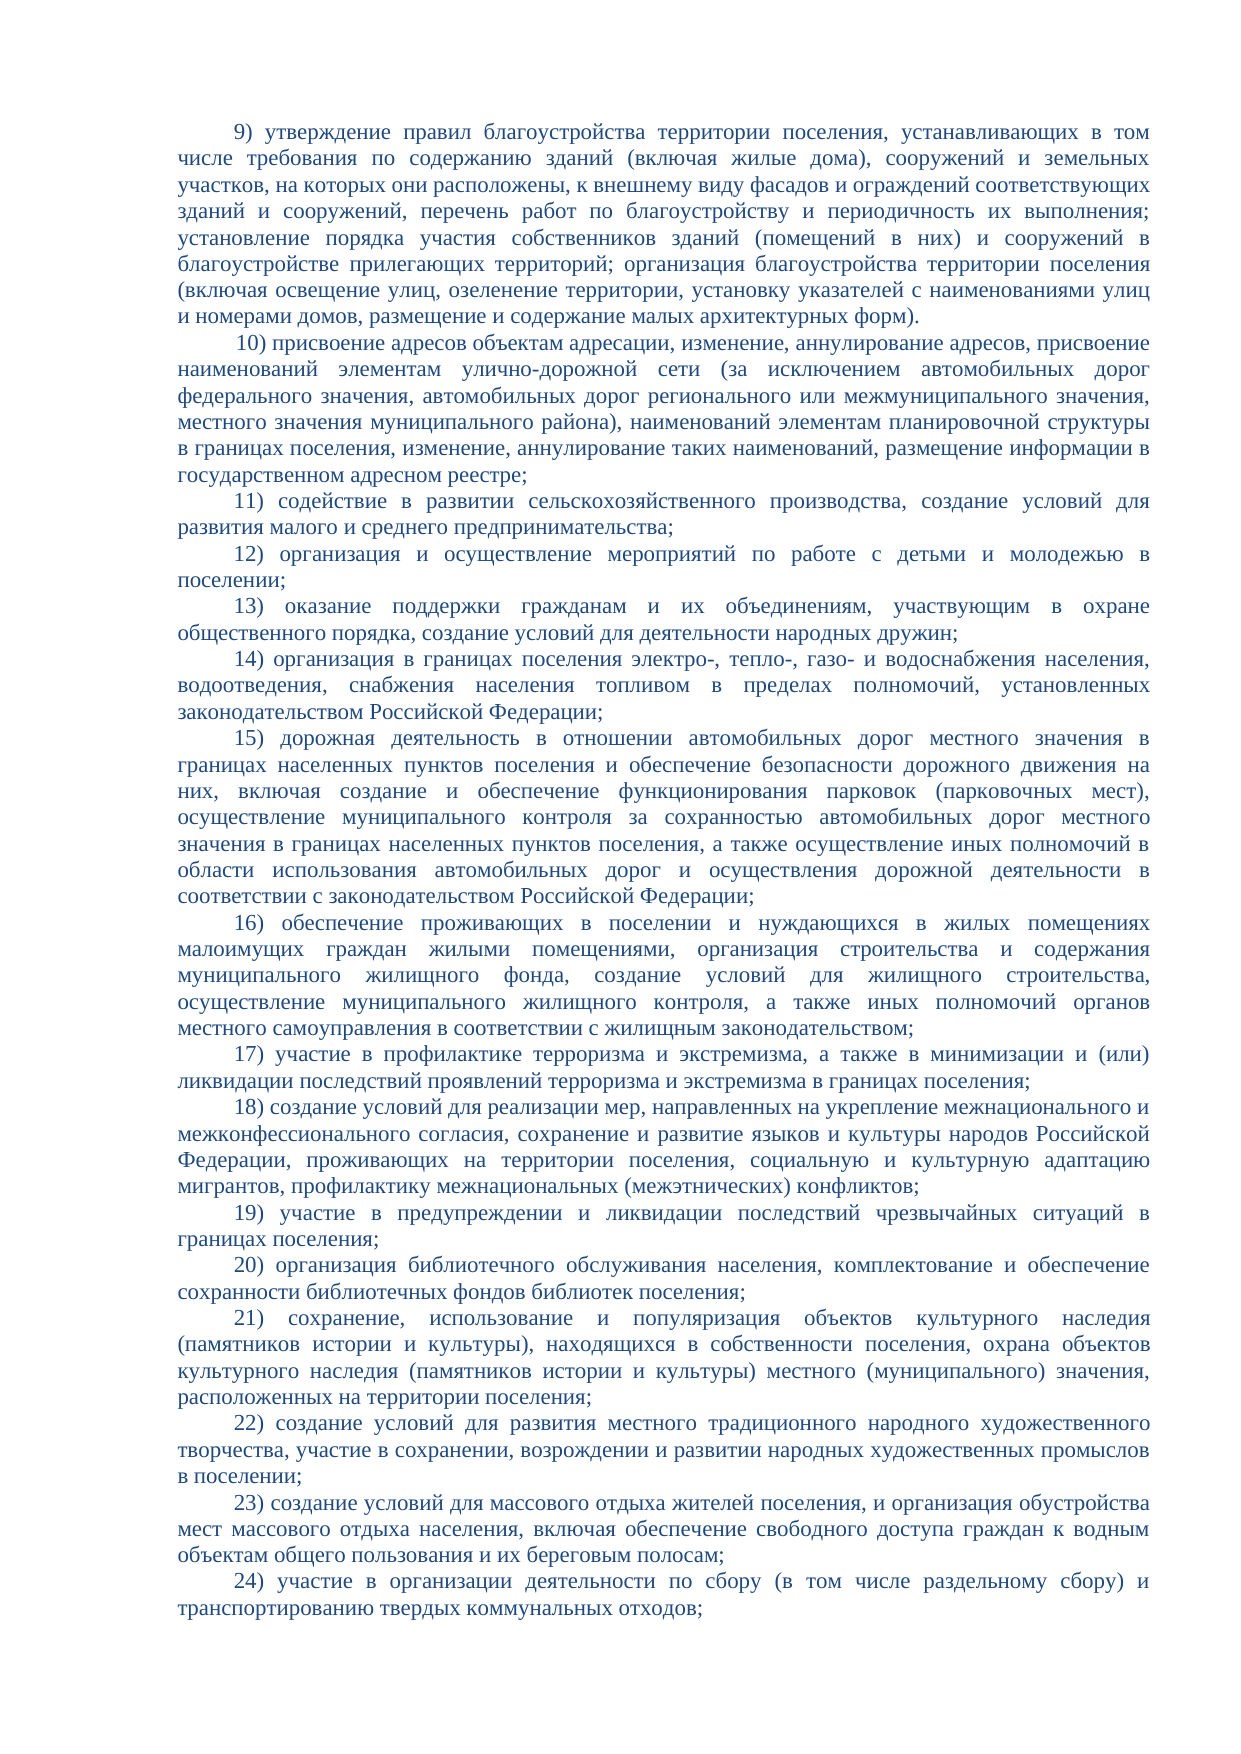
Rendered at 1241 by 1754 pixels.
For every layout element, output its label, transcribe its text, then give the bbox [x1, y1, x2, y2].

text 20) организация библиотечного обслуживания населения, комплектование и обеспечение сохранности библиотечных фондов библиотек поселения; [177, 1251, 1152, 1304]
text 24) участие в организации деятельности по сбору (в том числе раздельному сбору) и транспортированию твердых коммунальных отходов; [177, 1568, 1152, 1620]
text 10) присвоение адресов объектам адресации, изменение, аннулирование адресов, присвоение наименований элементам улично-дорожной сети (за исключением автомобильных дорог федерального значения, автомобильных дорог регионального или межмуниципального значения, местного значения муниципального района), наименований элементам планировочной структуры в границах поселения, изменение, аннулирование таких наименований, размещение информации в государственном адресном реестре; [177, 329, 1152, 487]
text 17) участие в профилактике терроризма и экстремизма, а также в минимизации и (или) ликвидации последствий проявлений терроризма и экстремизма в границах поселения; [177, 1041, 1152, 1093]
text 16) обеспечение проживающих в поселении и нуждающихся в жилых помещениях малоимущих граждан жилыми помещениями, организация строительства и содержания муниципального жилищного фонда, создание условий для жилищного строительства, осуществление муниципального жилищного контроля, а также иных полномочий органов местного самоуправления в соответствии с жилищным законодательством; [177, 909, 1152, 1041]
text 12) организация и осуществление мероприятий по работе с детьми и молодежью в поселении; [177, 540, 1152, 592]
text 22) создание условий для развития местного традиционного народного художественного творчества, участие в сохранении, возрождении и развитии народных художественных промыслов в поселении; [177, 1409, 1152, 1488]
text 9) утверждение правил благоустройства территории поселения, устанавливающих в том числе требования по содержанию зданий (включая жилые дома), сооружений и земельных участков, на которых они расположены, к внешнему виду фасадов и ограждений соответствующих зданий и сооружений, перечень работ по благоустройству и периодичность их выполнения; установление порядка участия собственников зданий (помещений в них) и сооружений в благоустройстве прилегающих территорий; организация благоустройства территории поселения (включая освещение улиц, озеленение территории, установку указателей с наименованиями улиц и номерами домов, размещение и содержание малых архитектурных форм). [177, 118, 1152, 329]
text 19) участие в предупреждении и ликвидации последствий чрезвычайных ситуаций в границах поселения; [177, 1199, 1152, 1251]
text 13) оказание поддержки гражданам и их объединениям, участвующим в охране общественного порядка, создание условий для деятельности народных дружин; [177, 592, 1152, 645]
text 15) дорожная деятельность в отношении автомобильных дорог местного значения в границах населенных пунктов поселения и обеспечение безопасности дорожного движения на них, включая создание и обеспечение функционирования парковок (парковочных мест), осуществление муниципального контроля за сохранностью автомобильных дорог местного значения в границах населенных пунктов поселения, а также осуществление иных полномочий в области использования автомобильных дорог и осуществления дорожной деятельности в соответствии с законодательством Российской Федерации; [177, 724, 1152, 909]
text 23) создание условий для массового отдыха жителей поселения, и организация обустройства мест массового отдыха населения, включая обеспечение свободного доступа граждан к водным объектам общего пользования и их береговым полосам; [177, 1488, 1152, 1568]
text 11) содействие в развитии сельскохозяйственного производства, создание условий для развития малого и среднего предпринимательства; [177, 487, 1152, 540]
text 18) создание условий для реализации мер, направленных на укрепление межнационального и межконфессионального согласия, сохранение и развитие языков и культуры народов Российской Федерации, проживающих на территории поселения, социальную и культурную адаптацию мигрантов, профилактику межнациональных (межэтнических) конфликтов; [177, 1093, 1152, 1199]
text 21) сохранение, использование и популяризация объектов культурного наследия (памятников истории и культуры), находящихся в собственности поселения, охрана объектов культурного наследия (памятников истории и культуры) местного (муниципального) значения, расположенных на территории поселения; [177, 1304, 1152, 1409]
text 14) организация в границах поселения электро-, тепло-, газо- и водоснабжения населения, водоотведения, снабжения населения топливом в пределах полномочий, установленных законодательством Российской Федерации; [177, 645, 1152, 724]
